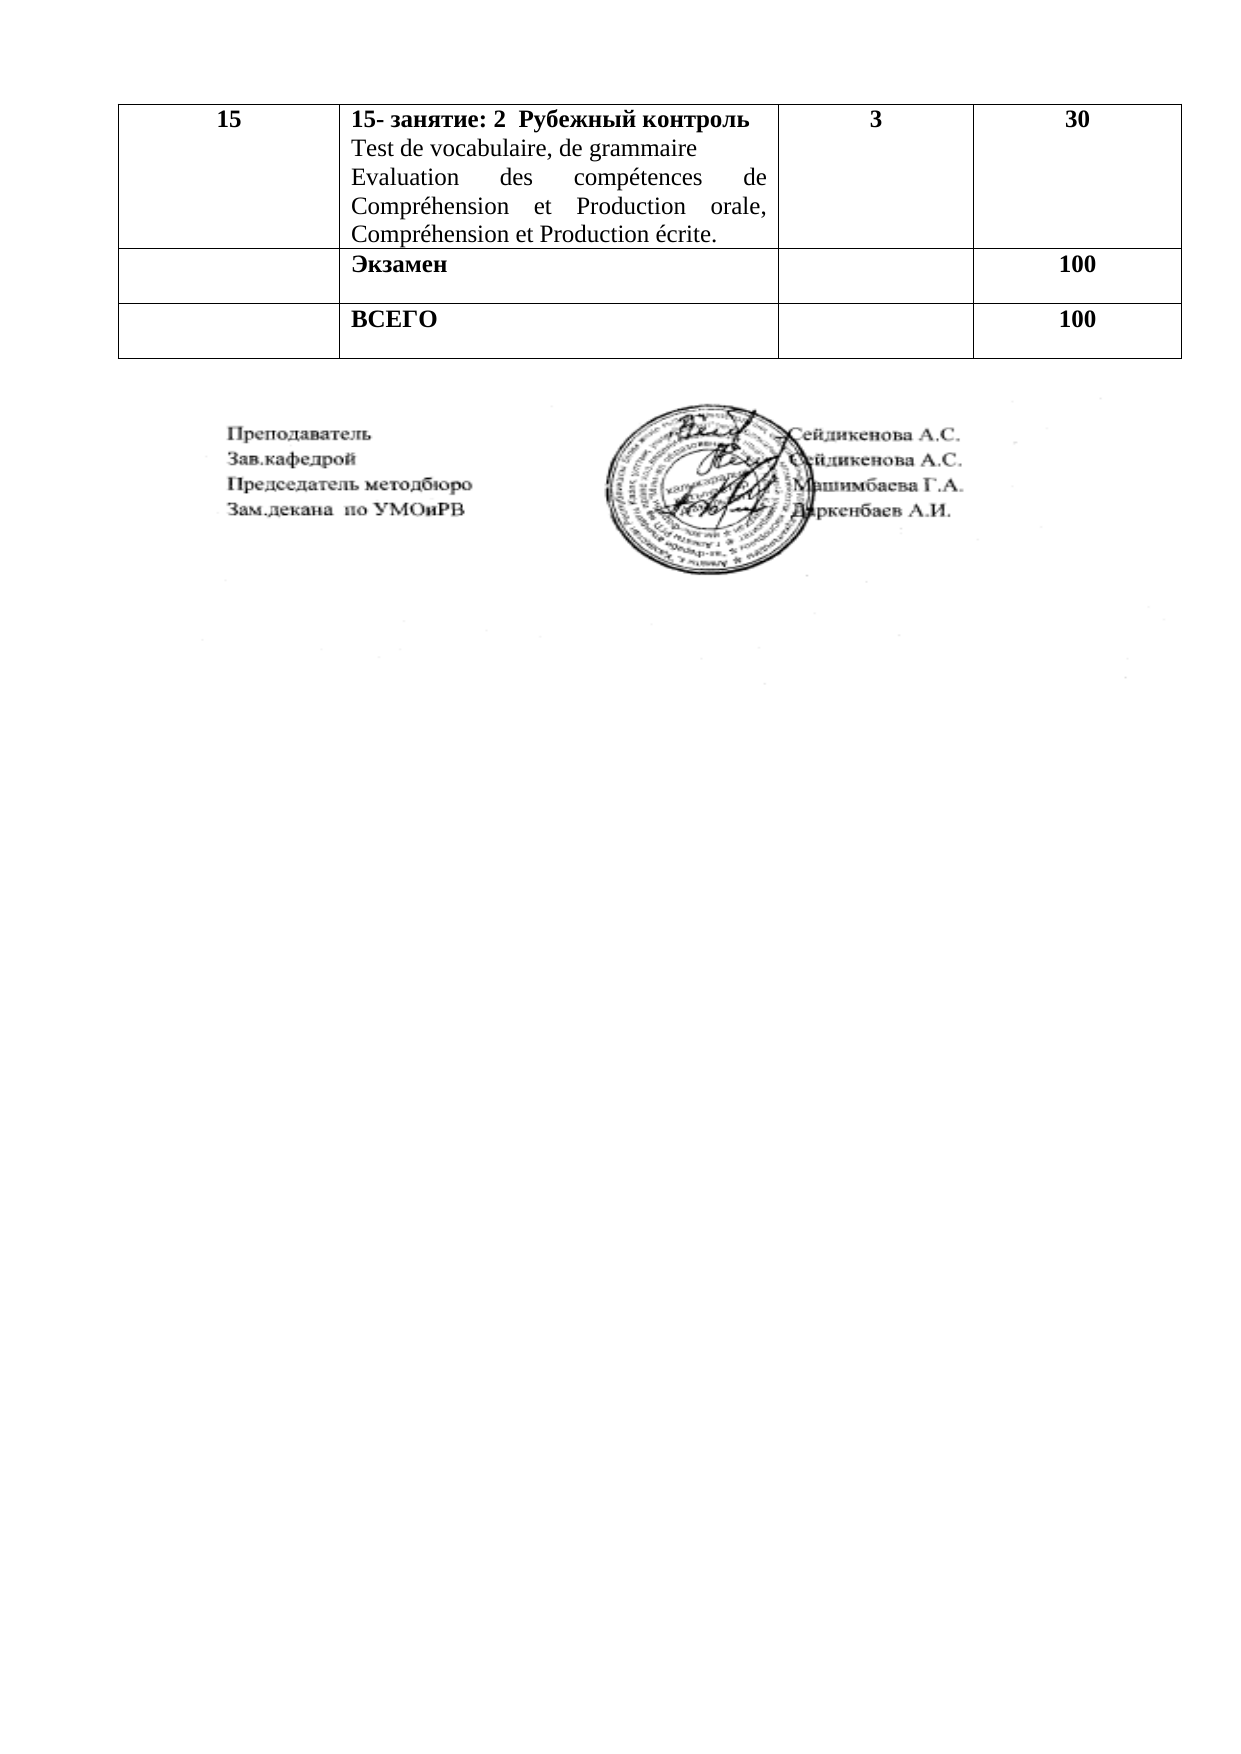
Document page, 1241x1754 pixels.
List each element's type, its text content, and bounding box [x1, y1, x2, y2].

table_cell 15- занятие: 2 Рубежный контроль Test de vocabulaire, de grammaire Evaluation des compétences de Compréhension et Production orale, Compréhension et Production écrite. [340, 105, 778, 248]
table_cell [779, 249, 973, 303]
table_cell [119, 249, 339, 303]
table_cell 100 [974, 304, 1181, 358]
table_cell ВСЕГО [340, 304, 778, 358]
table_cell 30 [974, 105, 1181, 248]
table_cell [119, 304, 339, 358]
table_cell [779, 304, 973, 358]
table_cell 15 [119, 105, 339, 248]
table_cell Экзамен [340, 249, 778, 303]
table_cell 3 [779, 105, 973, 248]
table_cell 100 [974, 249, 1181, 303]
